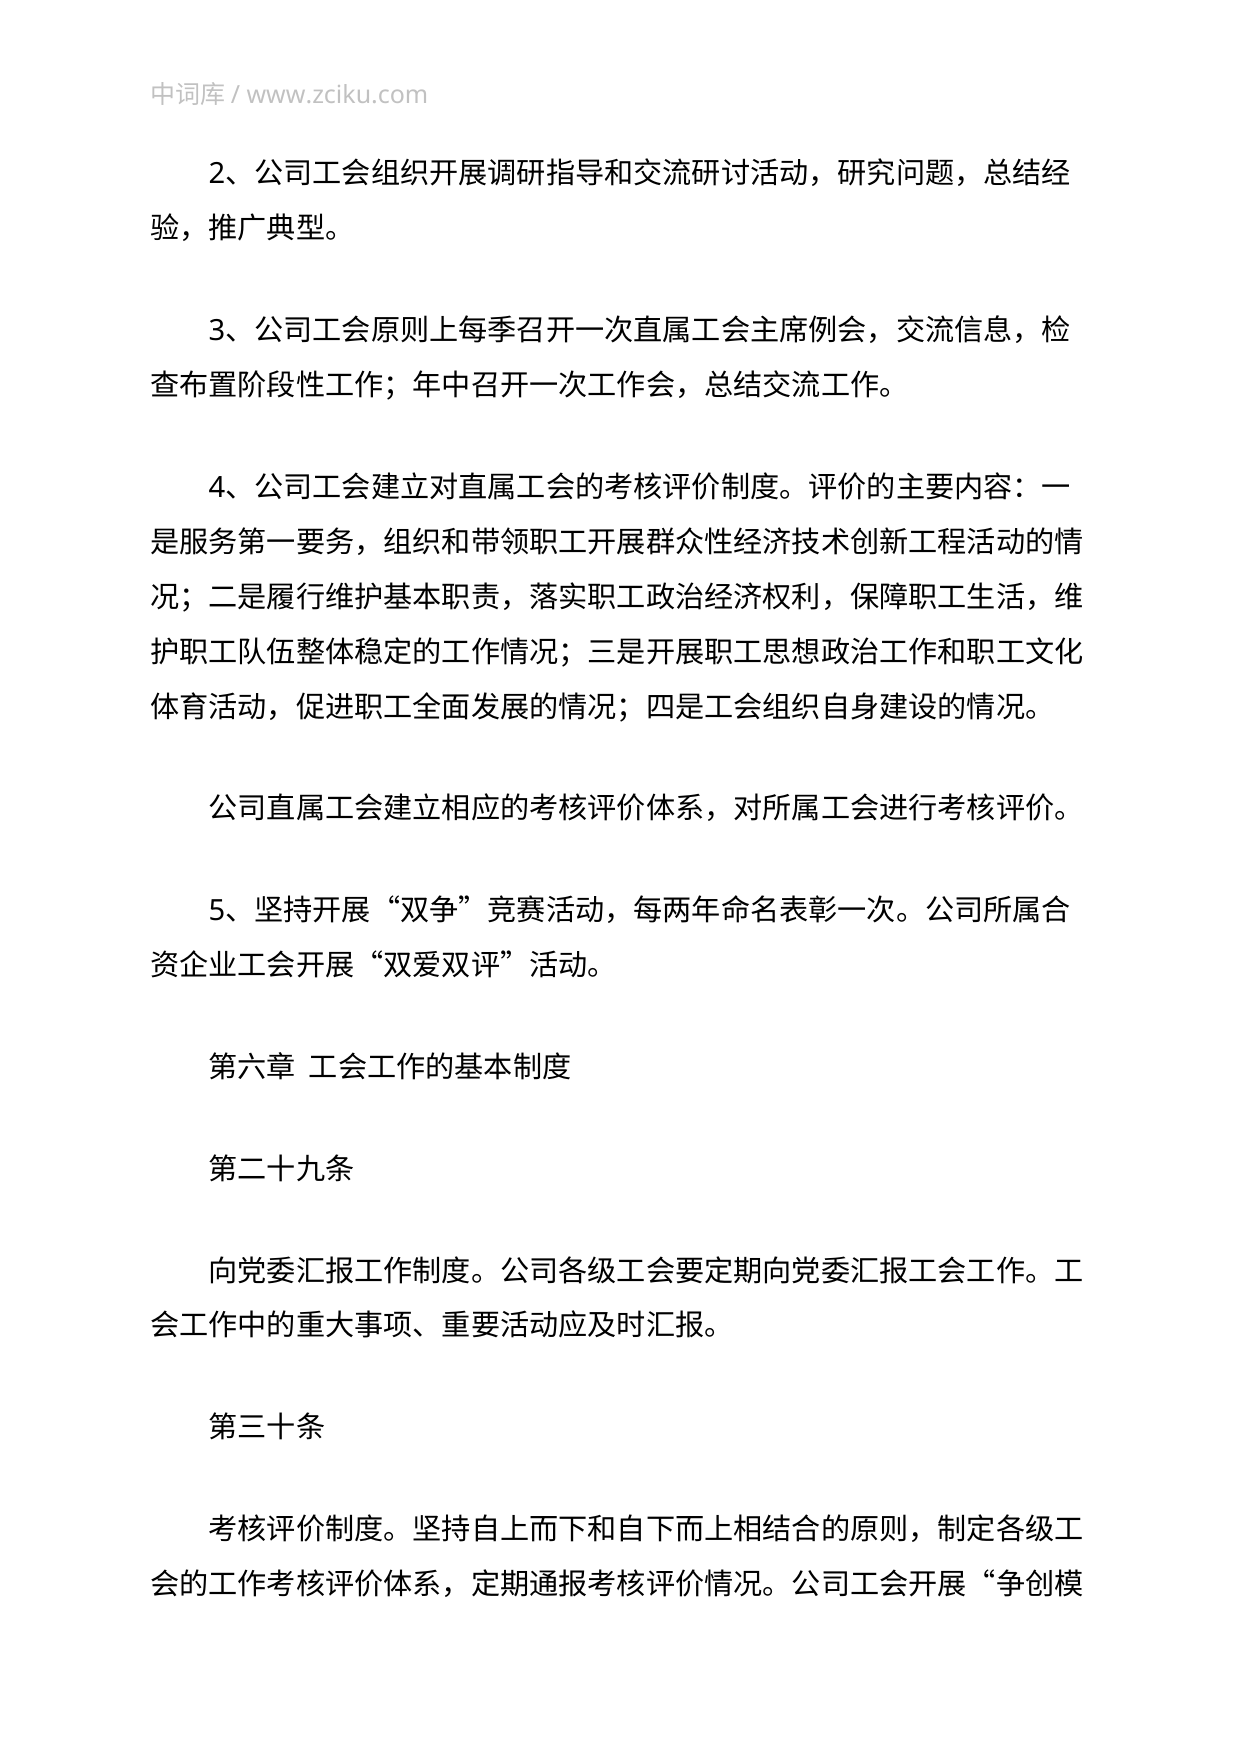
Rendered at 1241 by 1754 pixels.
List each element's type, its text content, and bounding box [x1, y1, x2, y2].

text 4、公司工会建立对直属工会的考核评价制度。评价的主要内容：一是服务第一要务，组织和带领职工开展群众性经济技术创新工程活动的情况；二是履行维护基本职责，落实职工政治经济权利，保障职工生活，维护职工队伍整体稳定的工作情况；三是开展职工思想政治工作和职工文化体育活动，促进职工全面发展的情况；四是工会组织自身建设的情况。 [150, 463, 1090, 726]
text 3、公司工会原则上每季召开一次直属工会主席例会，交流信息，检查布置阶段性工作；年中召开一次工作会，总结交流工作。 [150, 307, 1090, 404]
text 公司直属工会建立相应的考核评价体系，对所属工会进行考核评价。 [150, 785, 1090, 827]
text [150, 1506, 1090, 1603]
text 向党委汇报工作制度。公司各级工会要定期向党委汇报工会工作。工会工作中的重大事项、重要活动应及时汇报。 [150, 1247, 1090, 1344]
text 第三十条 [150, 1404, 1090, 1446]
text 2、公司工会组织开展调研指导和交流研讨活动，研究问题，总结经验，推广典型。 [150, 150, 1090, 247]
text 5、坚持开展“双争”竞赛活动，每两年命名表彰一次。公司所属合资企业工会开展“双爱双评”活动。 [150, 887, 1090, 984]
text 第六章 工会工作的基本制度 [150, 1043, 1090, 1086]
text 第二十九条 [150, 1145, 1090, 1188]
